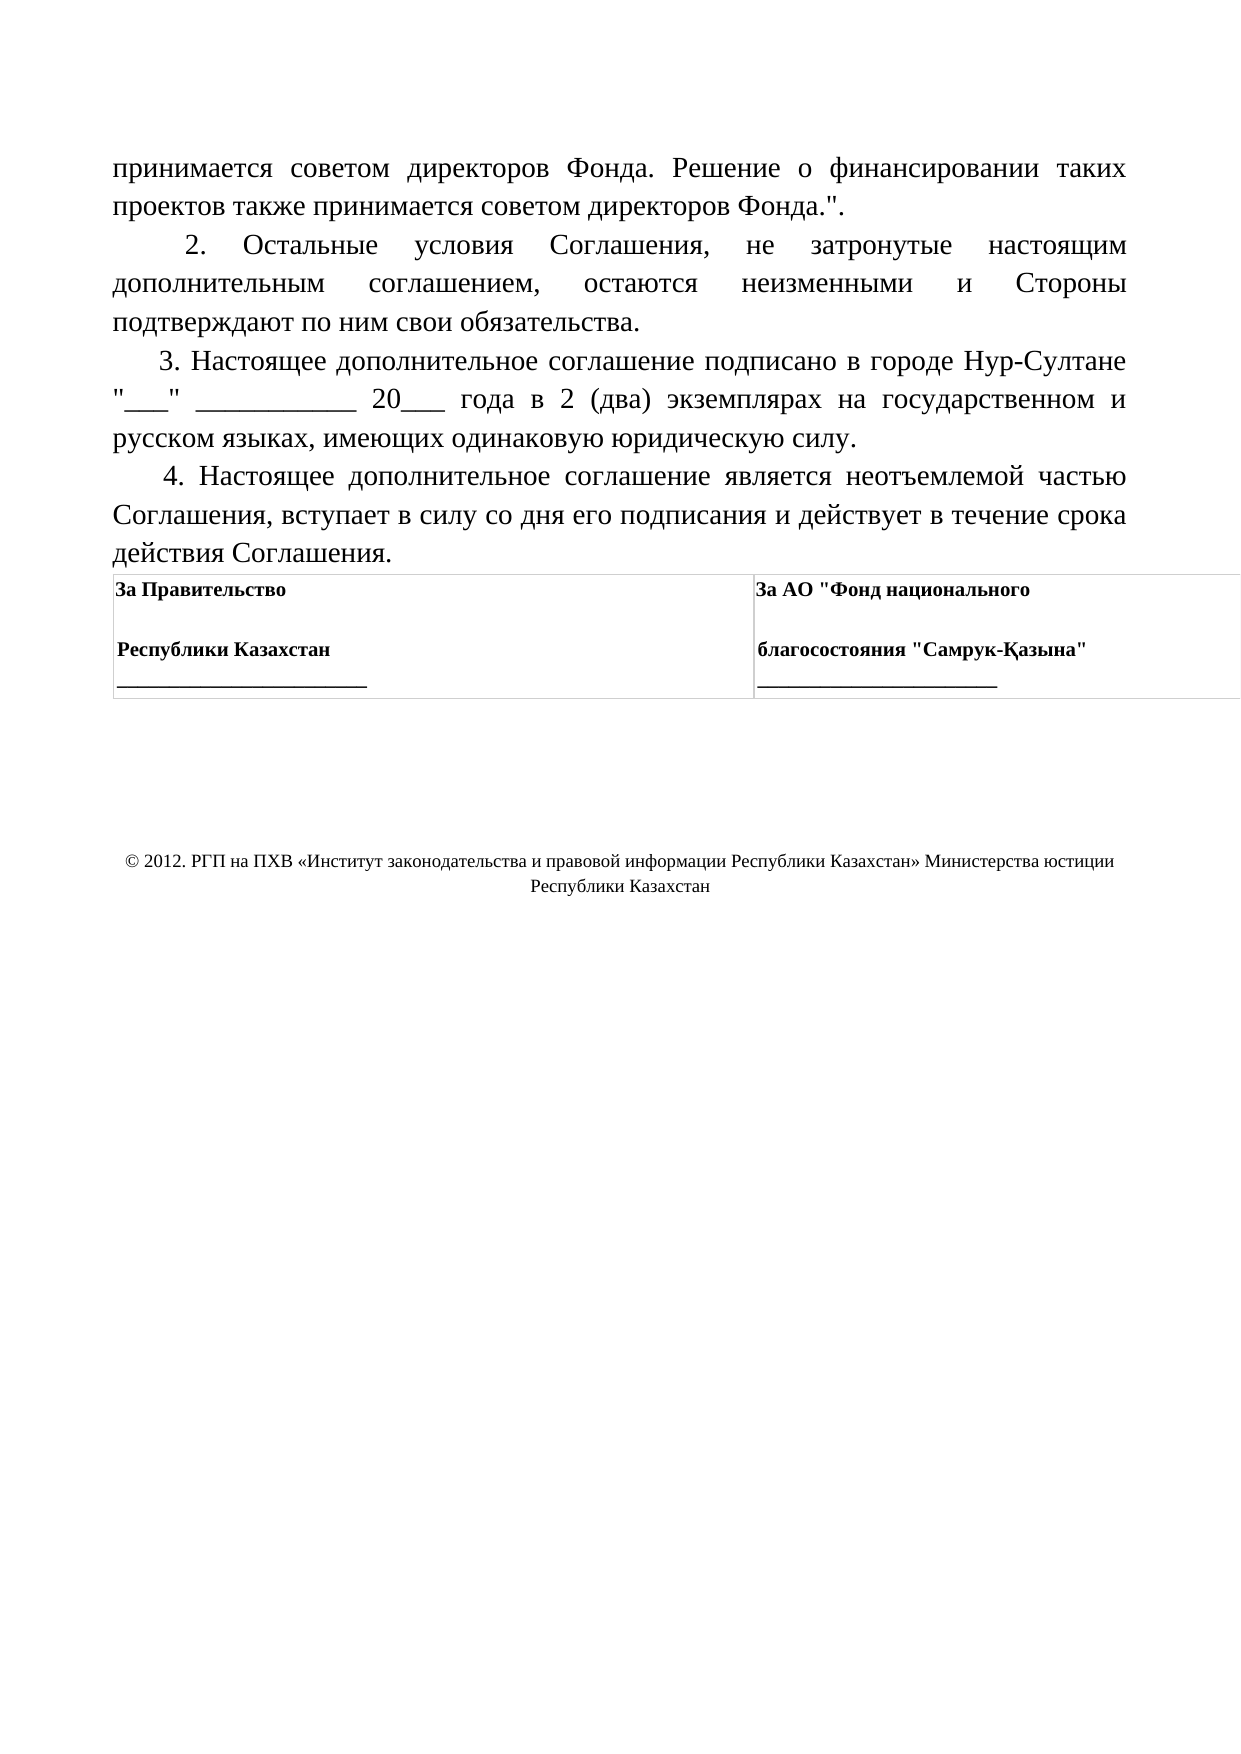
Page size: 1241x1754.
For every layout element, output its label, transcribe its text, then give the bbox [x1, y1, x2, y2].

text 2. Остальные условия Соглашения, не затронутые настоящим дополнительным соглашением, остаются неизменными и Стороны подтверждают по ним свои обязательства. [112, 227, 1128, 338]
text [112, 150, 1128, 222]
text 3. Настоящее дополнительное соглашение подписано в городе Нур-Султане "___" ___________ 20___ года в 2 (два) экземплярах на государственном и русском языках, имеющих одинаковую юридическую силу. [112, 343, 1128, 453]
table_header За АО "Фонд национального благосостояния "Самрук-Қазына" _______________________ [755, 575, 1240, 698]
text 4. Настоящее дополнительное соглашение является неотъемлемой частью Соглашения, вступает в силу со дня его подписания и действует в течение срока действия Соглашения. [112, 458, 1128, 569]
text © 2012. РГП на ПХВ «Институт законодательства и правовой информации Республики Казахстан» Министерства юстиции Республики Казахстан [112, 850, 1128, 897]
table_header За Правительство Республики Казахстан ________________________ [114, 575, 753, 698]
